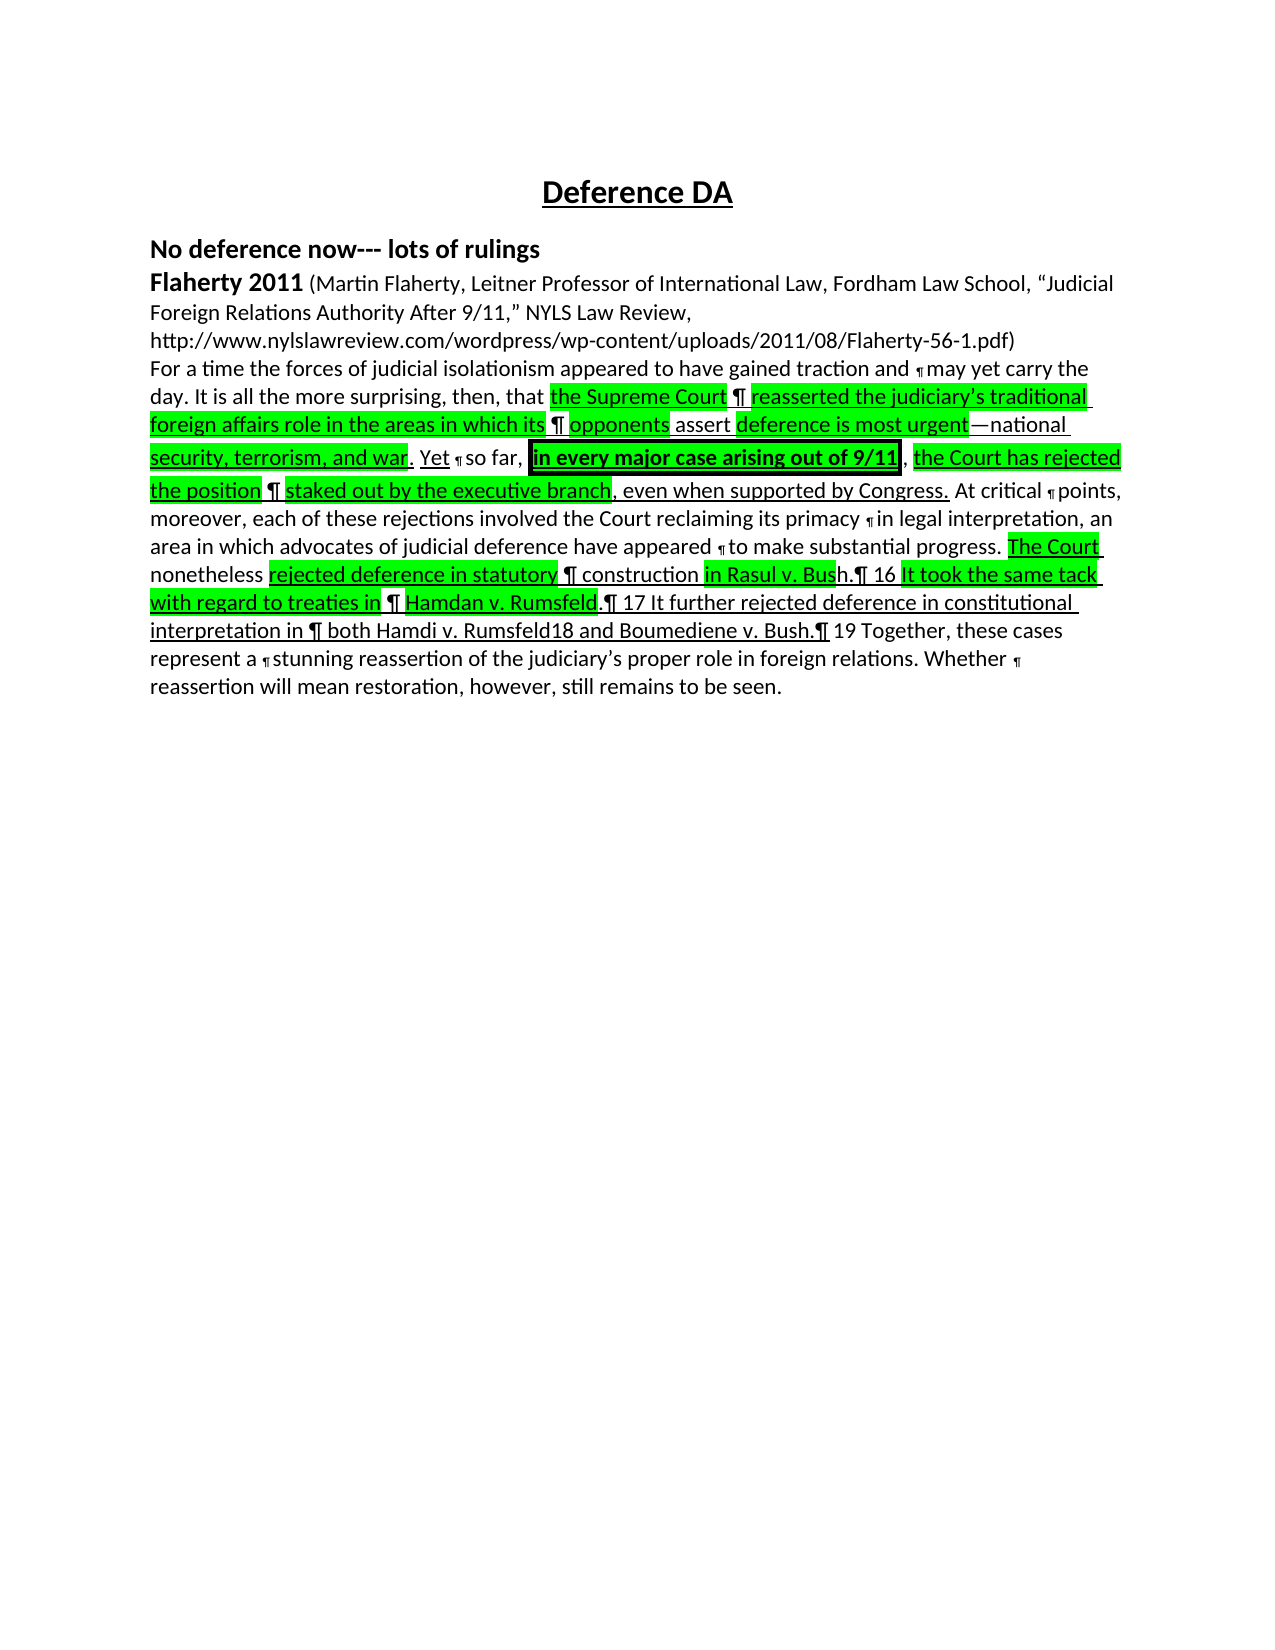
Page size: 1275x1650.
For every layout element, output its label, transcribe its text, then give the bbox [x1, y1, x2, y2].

subtitle No deference now--- lots of rulings [150, 232, 1125, 265]
text Flaherty 2011 (Martin Flaherty, Leitner Professor of International Law, Fordham Law School, “Judicial Foreign Relations Authority After 9/11,” NYLS Law Review, http://www.nylslawreview.com/wordpress/wp-content/uploads/2011/08/Flaherty-56-1.pdf) [150, 265, 1125, 354]
text For a time the forces of judicial isolationism appeared to have gained traction and ¶ may yet carry the day. It is all the more surprising, then, that the Supreme Court ¶ reasserted the judiciary’s traditional foreign affairs role in the areas in which its ¶ opponents assert deference is most urgent—national security, terrorism, and war. Yet ¶ so far, in every major case arising out of 9/11, the Court has rejected the position ¶ staked out by the executive branch, even when supported by Congress. At critical ¶ points, moreover, each of these rejections involved the Court reclaiming its primacy ¶ in legal interpretation, an area in which advocates of judicial deference have appeared ¶ to make substantial progress. The Court nonetheless rejected deference in statutory ¶ construction in Rasul v. Bush.¶ 16 It took the same tack with regard to treaties in ¶ Hamdan v. Rumsfeld.¶ 17 It further rejected deference in constitutional interpretation in ¶ both Hamdi v. Rumsfeld18 and Boumediene v. Bush.¶ 19 Together, these cases represent a ¶ stunning reassertion of the judiciary’s proper role in foreign relations. Whether ¶ reassertion will mean restoration, however, still remains to be seen. [150, 354, 1125, 700]
subtitle Deference DA [150, 171, 1125, 212]
